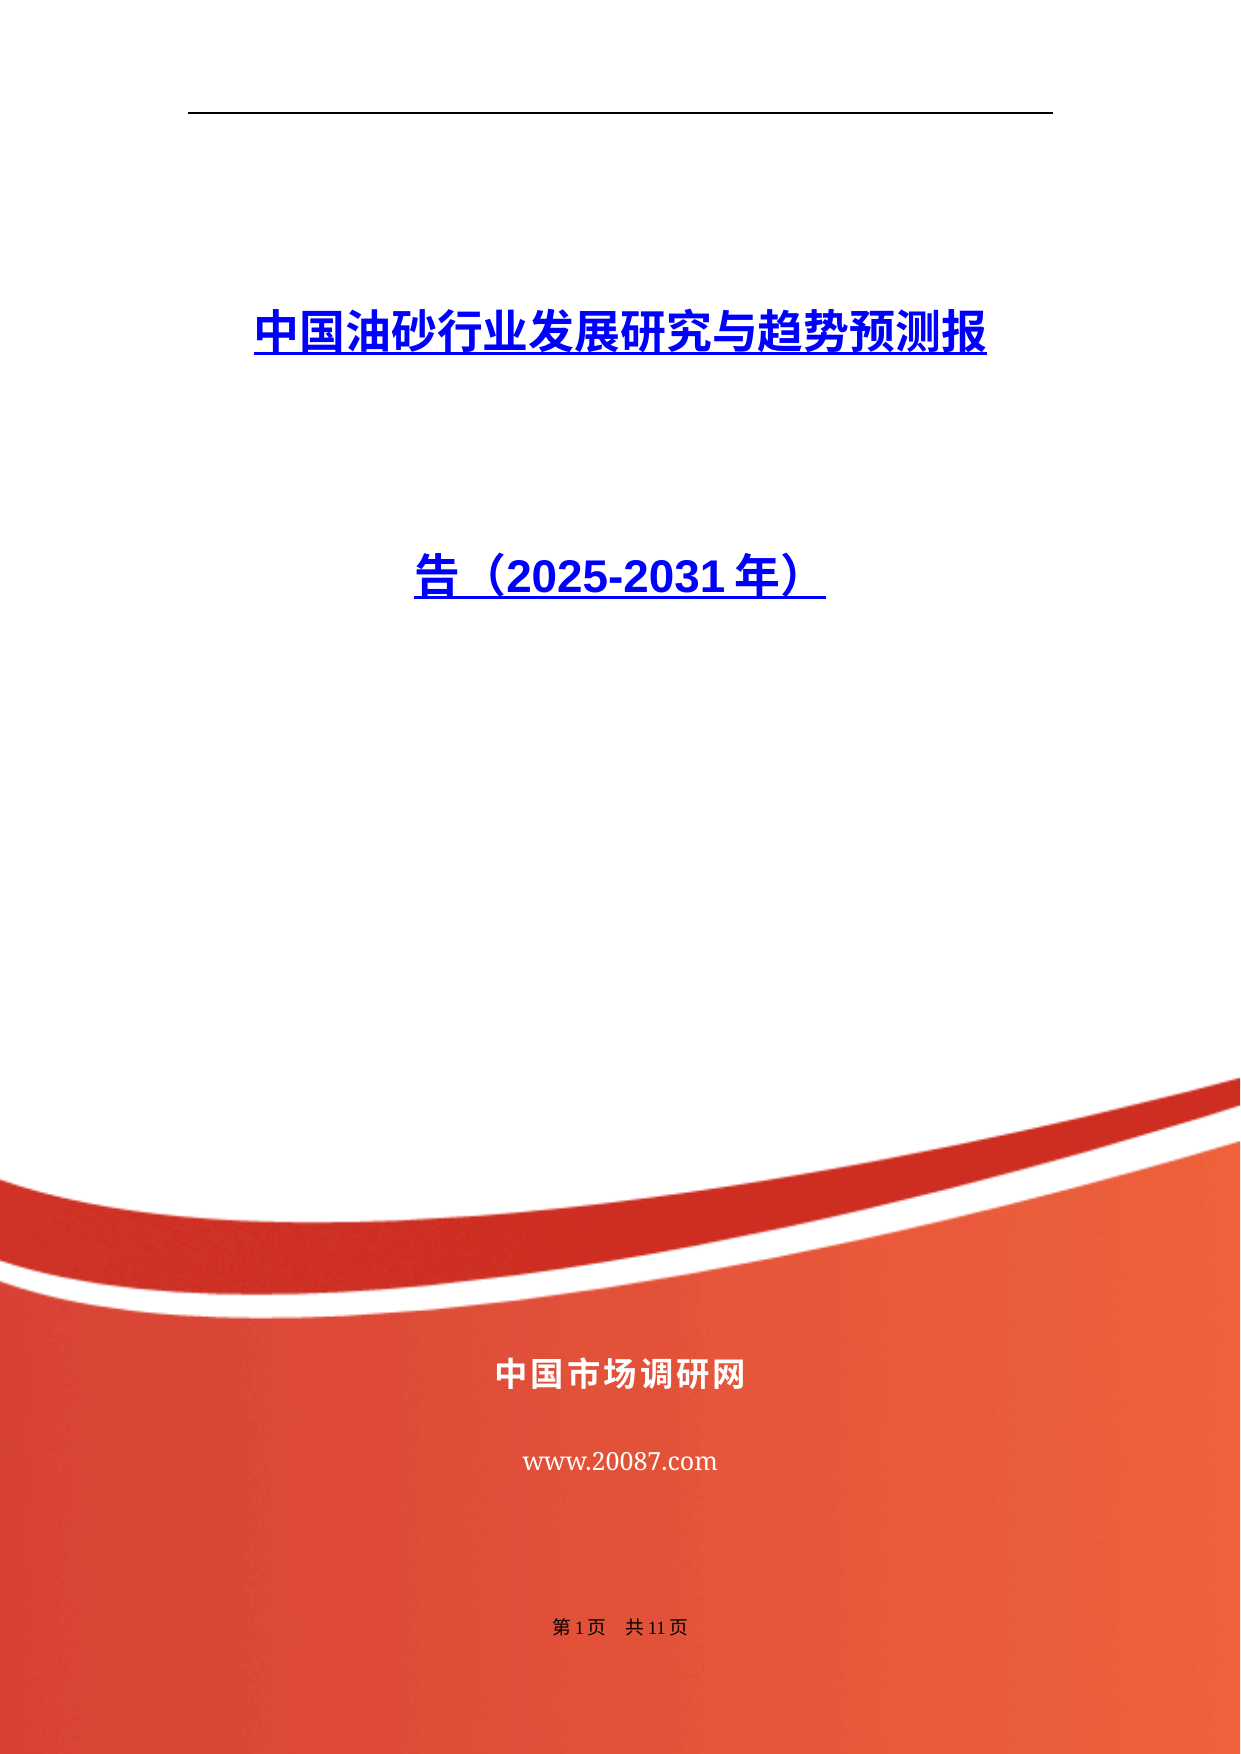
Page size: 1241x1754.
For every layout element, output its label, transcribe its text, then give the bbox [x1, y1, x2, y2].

picture [0, 1006, 1241, 1754]
subtitle 中国市场调研网 [187, 1339, 1053, 1404]
table_header 中国油砂行业发展研究与趋势预测报告（2025-2031年） [188, 207, 1053, 773]
text www.20087.com [187, 1428, 1053, 1493]
